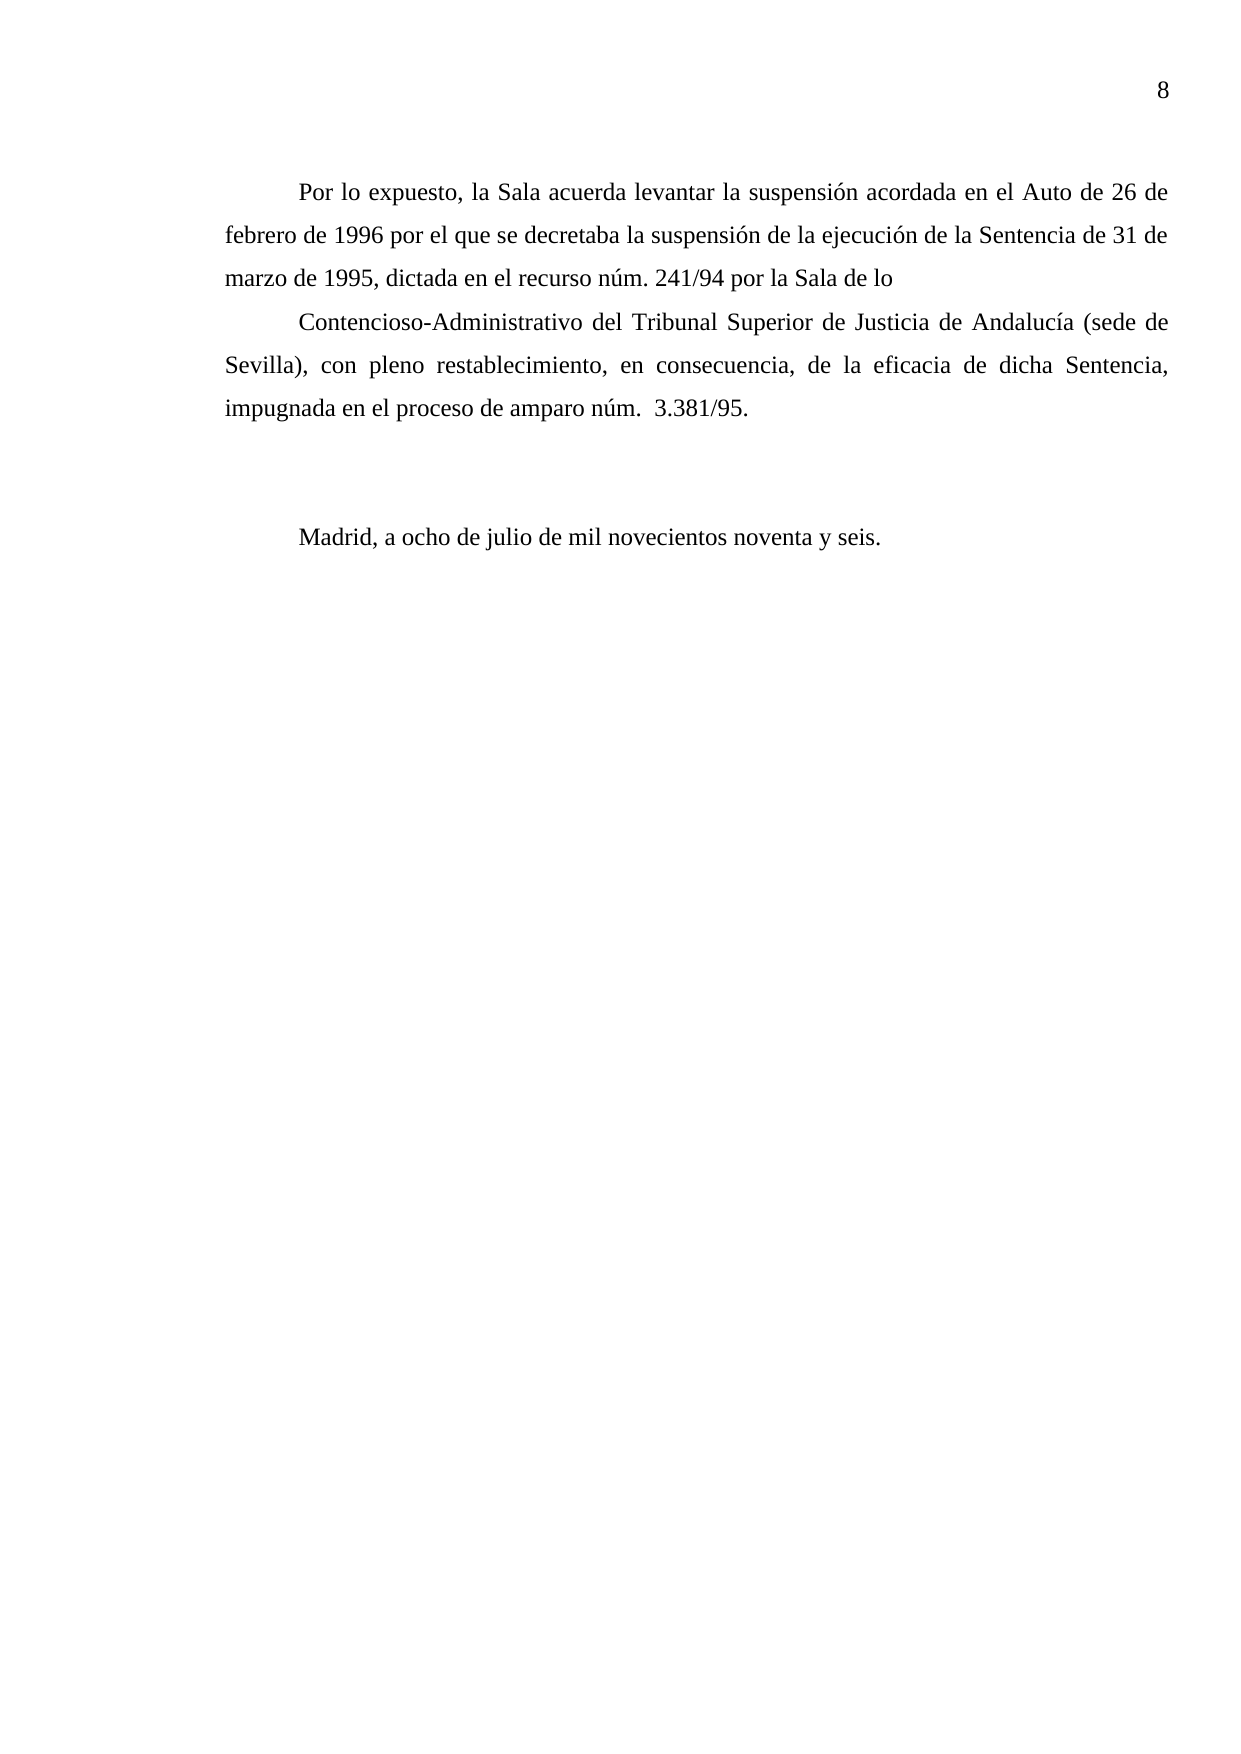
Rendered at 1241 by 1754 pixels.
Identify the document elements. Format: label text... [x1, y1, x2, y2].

text Madrid, a ocho de julio de mil novecientos noventa y seis. [224, 522, 1169, 551]
text Contencioso-Administrativo del Tribunal Superior de Justicia de Andalucía (sede de Sevilla), con pleno restablecimiento, en consecuencia, de la eficacia de dicha Sentencia, impugnada en el proceso de amparo núm. 3.381/95. [224, 307, 1169, 422]
text Por lo expuesto, la Sala acuerda levantar la suspensión acordada en el Auto de 26 de febrero de 1996 por el que se decretaba la suspensión de la ejecución de la Sentencia de 31 de marzo de 1995, dictada en el recurso núm. 241/94 por la Sala de lo [224, 177, 1169, 292]
